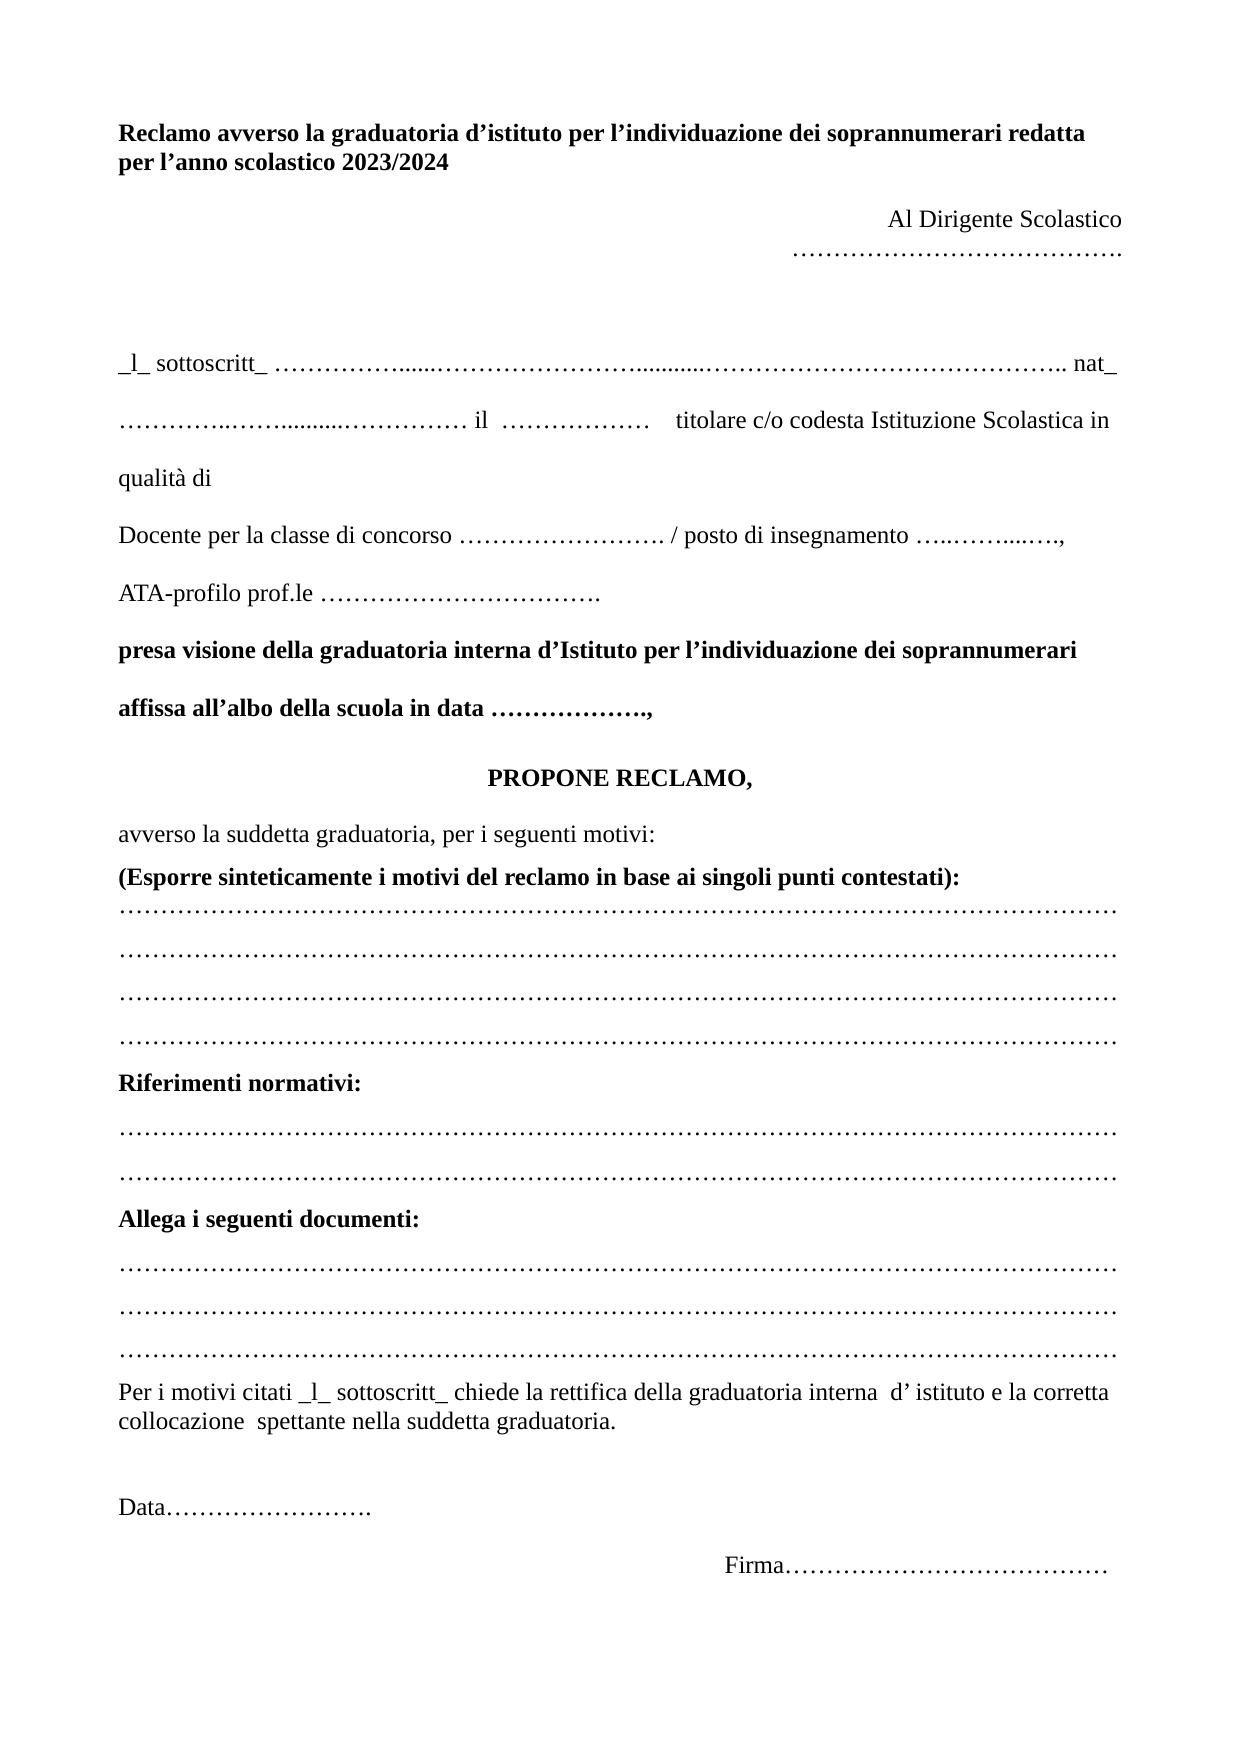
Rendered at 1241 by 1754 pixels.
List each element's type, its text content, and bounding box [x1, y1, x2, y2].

text Per i motivi citati _l_ sottoscritt_ chiede la rettifica della graduatoria interna d’ istituto e la corretta collocazione spettante nella suddetta graduatoria. [118, 1377, 1122, 1435]
text avverso la suddetta graduatoria, per i seguenti motivi: [118, 819, 1122, 847]
text (Esporre sinteticamente i motivi del reclamo in base ai singoli punti contestati): [118, 862, 1122, 891]
text _l_ sottoscritt_ ……………......……………………...........…………………………………….. nat_ …………..……..........…………… il ……………… titolare c/o codesta Istituzione Scolastica in qualità di [118, 348, 1122, 492]
text Docente per la classe di concorso ……………………. / posto di insegnamento …..……....…., [118, 521, 1122, 549]
text Data……………………. [118, 1492, 1122, 1521]
text ………………………………………………………………………………………………………………………………………………………………………………………………………………………………………………………………………………………………………………………………………………………………………………………………………………………………………… Riferimenti normativi: …………………………………………………………………………………………………………………………………………………………………………………………………………………… Allega i seguenti documenti: …………………………………………………………………………………………………………………………………………………………………………………………………………………… [118, 891, 1122, 1320]
text ATA-profilo prof.le ……………………………. [118, 578, 1122, 607]
text PROPONE RECLAMO, [118, 763, 1122, 792]
text Reclamo avverso la graduatoria d’istituto per l’individuazione dei soprannumerari redatta per l’anno scolastico 2023/2024 [118, 118, 1122, 176]
text presa visione della graduatoria interna d’Istituto per l’individuazione dei soprannumerari affissa all’albo della scuola in data ………………., [118, 636, 1122, 722]
text Firma………………………………… [118, 1550, 1122, 1579]
text Al Dirigente Scolastico …………………………………. [118, 204, 1122, 262]
text ………………………………………………………………………………………………………… [118, 1334, 1122, 1363]
